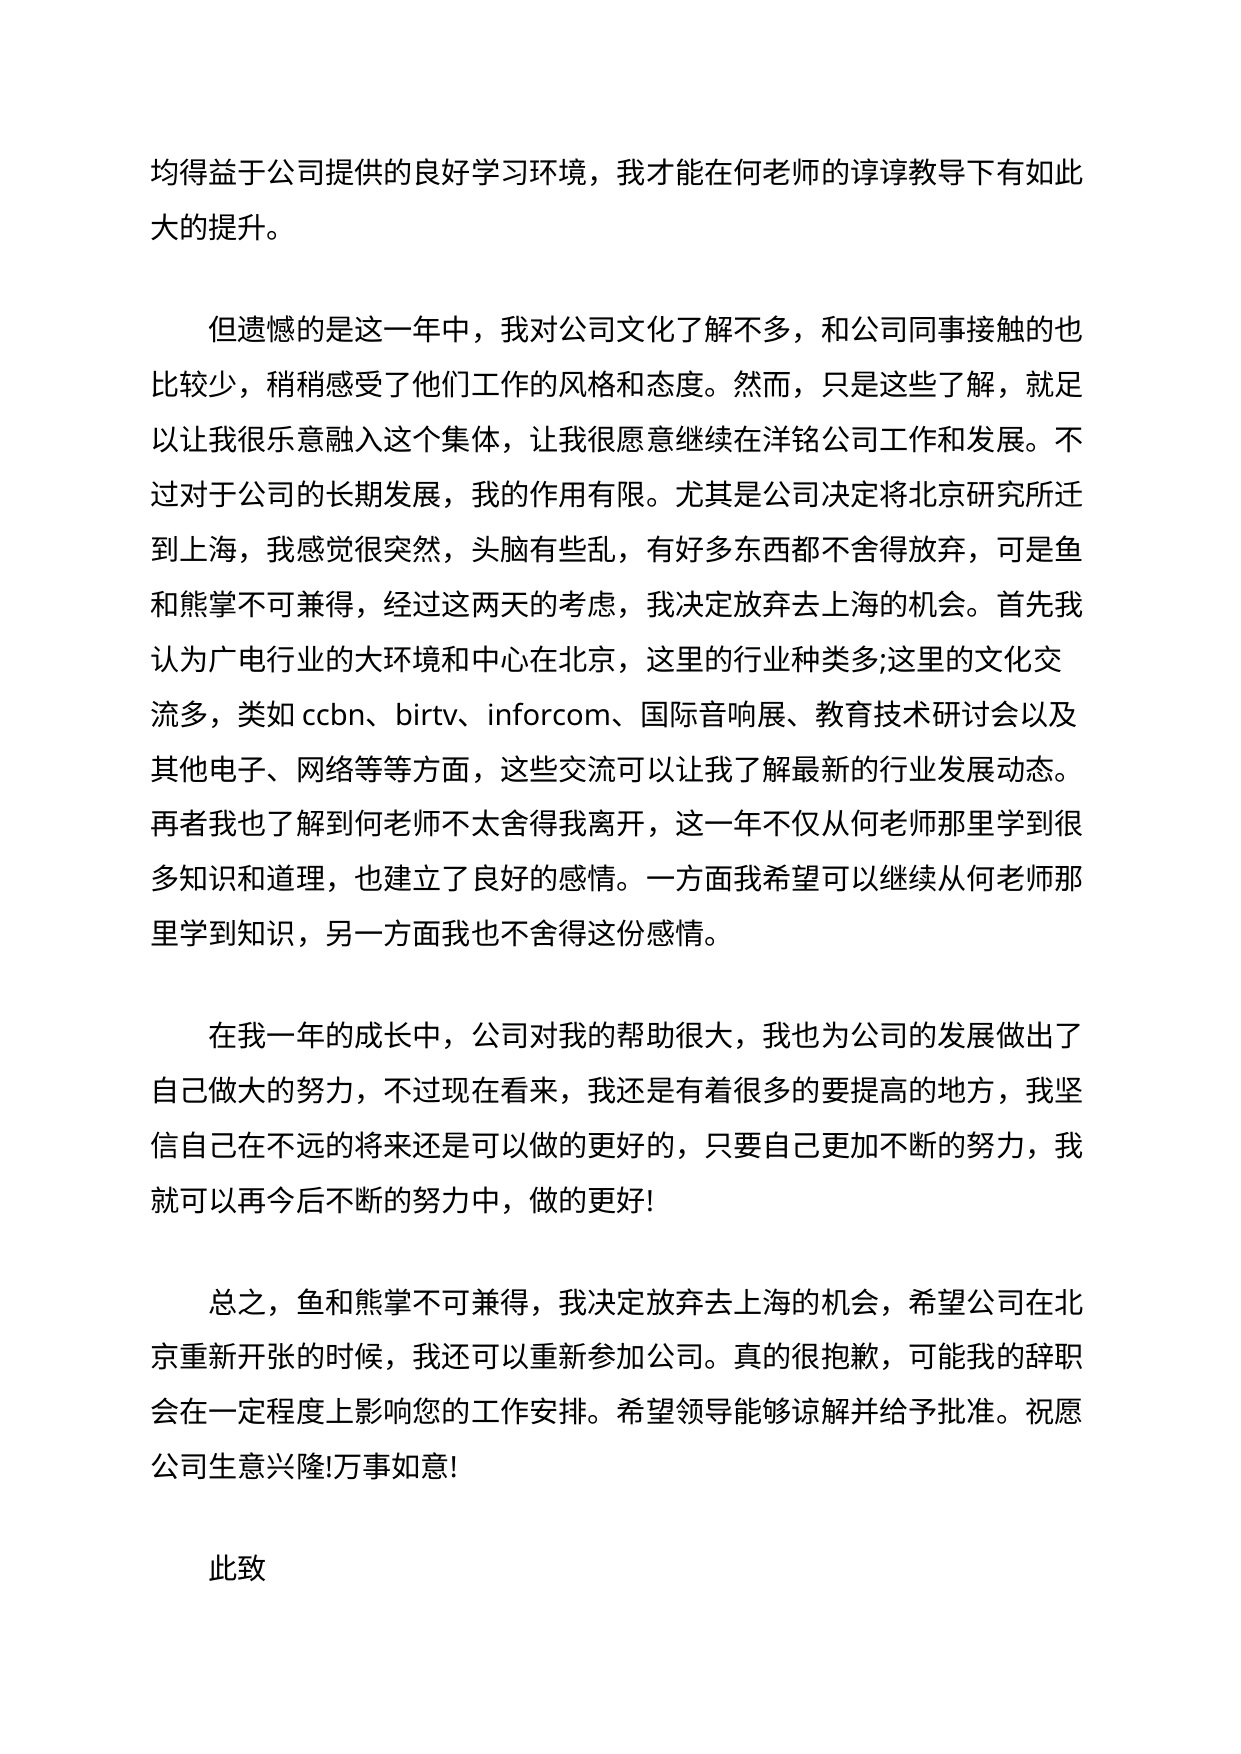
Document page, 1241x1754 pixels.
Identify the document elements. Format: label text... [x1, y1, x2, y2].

text 总之，鱼和熊掌不可兼得，我决定放弃去上海的机会，希望公司在北京重新开张的时候，我还可以重新参加公司。真的很抱歉，可能我的辞职会在一定程度上影响您的工作安排。希望领导能够谅解并给予批准。祝愿公司生意兴隆!万事如意! [150, 1279, 1090, 1486]
text 在我一年的成长中，公司对我的帮助很大，我也为公司的发展做出了自己做大的努力，不过现在看来，我还是有着很多的要提高的地方，我坚信自己在不远的将来还是可以做的更好的，只要自己更加不断的努力，我就可以再今后不断的努力中，做的更好! [150, 1012, 1090, 1219]
text 此致 [150, 1546, 1090, 1588]
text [150, 150, 1090, 247]
text 但遗憾的是这一年中，我对公司文化了解不多，和公司同事接触的也比较少，稍稍感受了他们工作的风格和态度。然而，只是这些了解，就足以让我很乐意融入这个集体，让我很愿意继续在洋铭公司工作和发展。不过对于公司的长期发展，我的作用有限。尤其是公司决定将北京研究所迁到上海，我感觉很突然，头脑有些乱，有好多东西都不舍得放弃，可是鱼和熊掌不可兼得，经过这两天的考虑，我决定放弃去上海的机会。首先我认为广电行业的大环境和中心在北京，这里的行业种类多;这里的文化交流多，类如ccbn、birtv、inforcom、国际音响展、教育技术研讨会以及其他电子、网络等等方面，这些交流可以让我了解最新的行业发展动态。再者我也了解到何老师不太舍得我离开，这一年不仅从何老师那里学到很多知识和道理，也建立了良好的感情。一方面我希望可以继续从何老师那里学到知识，另一方面我也不舍得这份感情。 [150, 307, 1090, 953]
